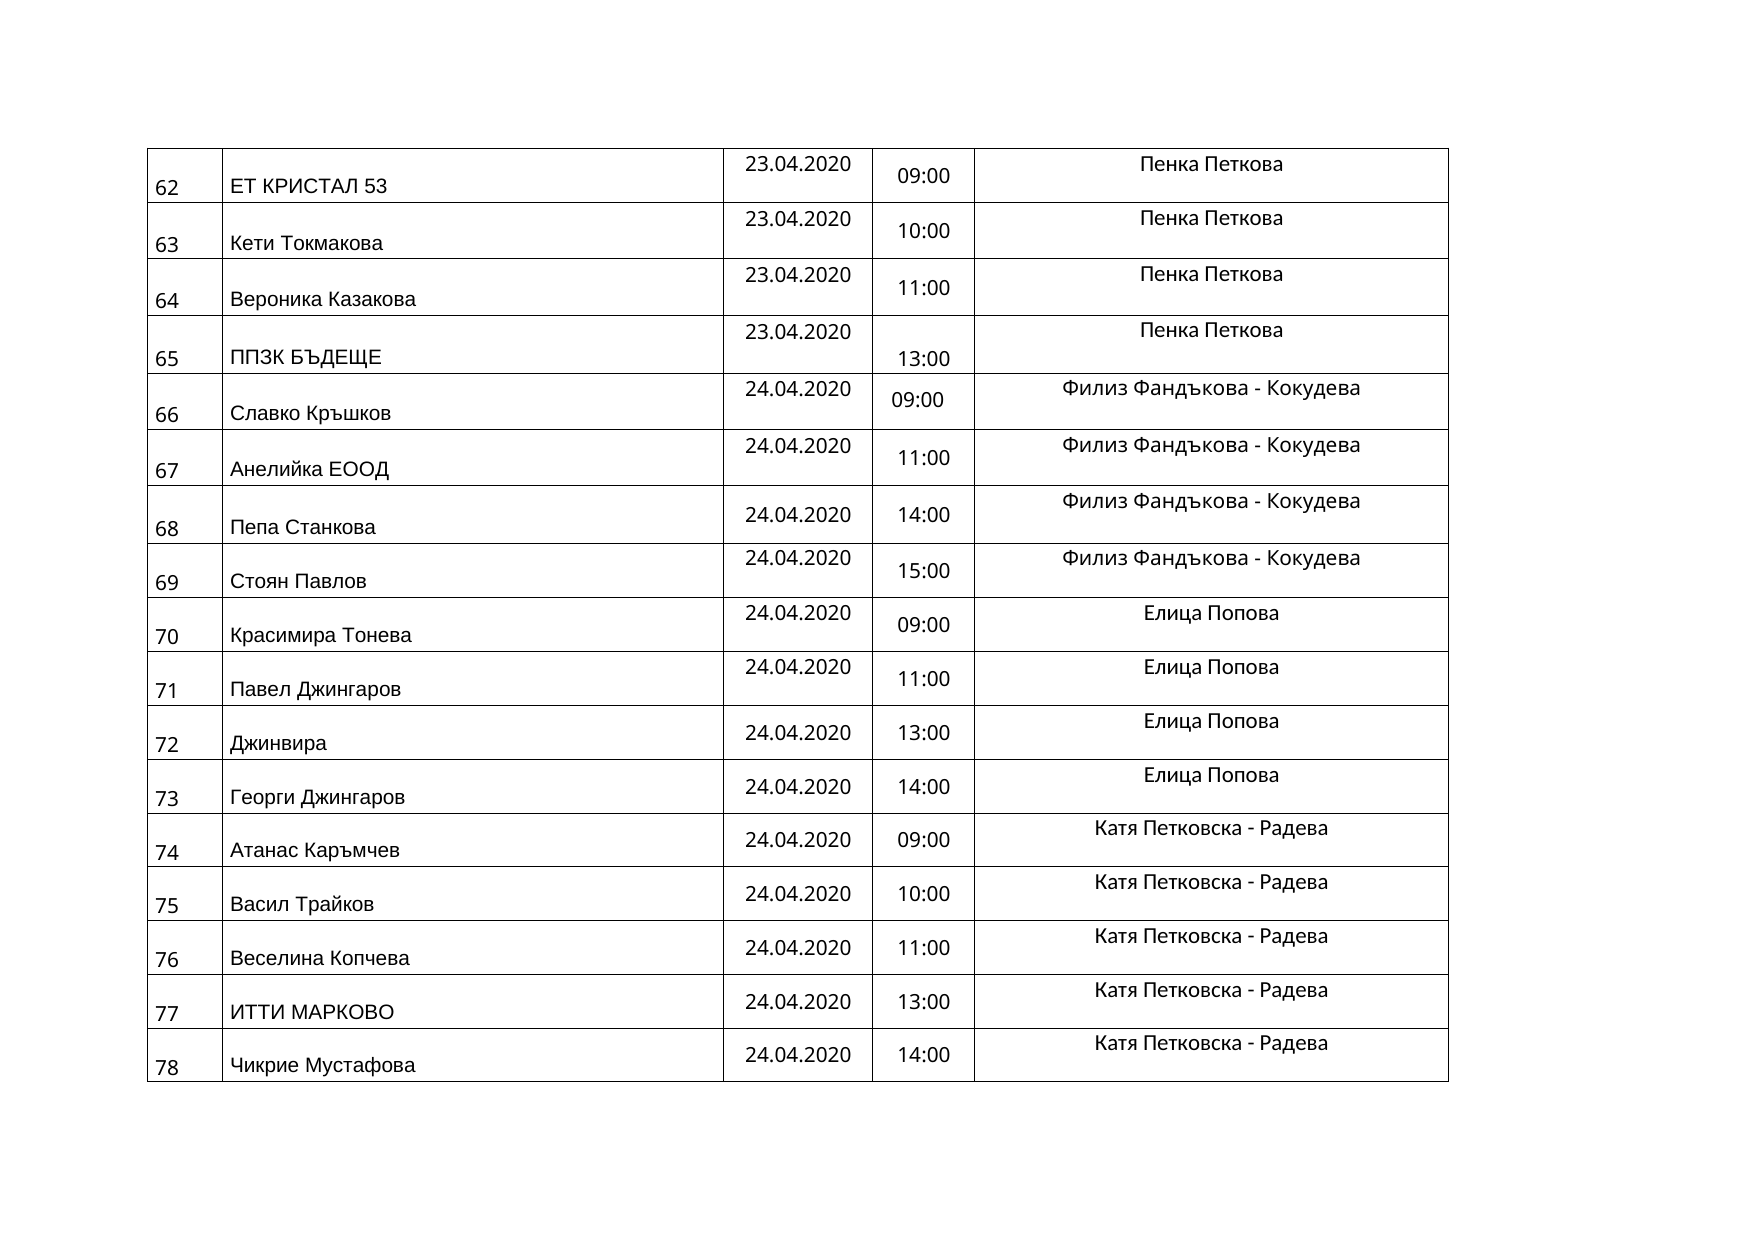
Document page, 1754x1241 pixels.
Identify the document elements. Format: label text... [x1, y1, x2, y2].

table_cell Чикрие Мустафова [223, 1029, 723, 1081]
table_cell 11:00 [873, 430, 974, 485]
table_cell 09:00 [873, 149, 974, 202]
table_cell Елица Попова [975, 652, 1448, 705]
table_cell Катя Петковска - Радева [975, 921, 1448, 974]
table_cell 13:00 [873, 316, 974, 372]
table_cell 24.04.2020 [724, 430, 872, 485]
table_cell Катя Петковска - Радева [975, 814, 1448, 866]
table_cell Васил Трайков [223, 867, 723, 920]
table_cell 23.04.2020 [724, 149, 872, 202]
table_cell 24.04.2020 [724, 975, 872, 1027]
table_cell 67 [148, 430, 222, 485]
table_cell Стоян Павлов [223, 544, 723, 597]
table_cell 75 [148, 867, 222, 920]
table_cell 13:00 [873, 975, 974, 1027]
table_cell 70 [148, 598, 222, 651]
table_cell ИТТИ МАРКОВО [223, 975, 723, 1027]
table_cell Пенка Петкова [975, 259, 1448, 314]
table_cell 24.04.2020 [724, 374, 872, 429]
table_cell Анелийка ЕООД [223, 430, 723, 485]
table_cell 11:00 [873, 921, 974, 974]
table_cell 10:00 [873, 203, 974, 258]
table_cell Веселина Копчева [223, 921, 723, 974]
table_cell Катя Петковска - Радева [975, 867, 1448, 920]
table_cell 74 [148, 814, 222, 866]
table_cell Джинвира [223, 706, 723, 759]
table_cell 24.04.2020 [724, 544, 872, 597]
table_cell 24.04.2020 [724, 814, 872, 866]
table_cell 15:00 [873, 544, 974, 597]
table_cell Филиз Фандъкова - Кокудева [975, 486, 1448, 542]
table_cell 66 [148, 374, 222, 429]
table_cell Филиз Фандъкова - Кокудева [975, 430, 1448, 485]
table_cell Елица Попова [975, 760, 1448, 812]
table_cell Пенка Петкова [975, 316, 1448, 372]
table_cell 09:00 [873, 814, 974, 866]
table_cell 23.04.2020 [724, 259, 872, 314]
table_cell Филиз Фандъкова - Кокудева [975, 544, 1448, 597]
table_cell 24.04.2020 [724, 652, 872, 705]
table_cell Катя Петковска - Радева [975, 975, 1448, 1027]
table_cell 76 [148, 921, 222, 974]
table_cell 11:00 [873, 652, 974, 705]
table_cell 24.04.2020 [724, 706, 872, 759]
table_cell 65 [148, 316, 222, 372]
table_cell 69 [148, 544, 222, 597]
table_cell 23.04.2020 [724, 203, 872, 258]
table_cell 63 [148, 203, 222, 258]
table_cell Георги Джингаров [223, 760, 723, 812]
table_cell Елица Попова [975, 598, 1448, 651]
table_cell Красимира Тонева [223, 598, 723, 651]
table_cell Елица Попова [975, 706, 1448, 759]
table_cell 64 [148, 259, 222, 314]
table_cell Атанас Каръмчев [223, 814, 723, 866]
table_cell 23.04.2020 [724, 316, 872, 372]
table_cell Кети Токмакова [223, 203, 723, 258]
table_cell 68 [148, 486, 222, 542]
table_cell Павел Джингаров [223, 652, 723, 705]
table_cell 62 [148, 149, 222, 202]
table_cell 24.04.2020 [724, 1029, 872, 1081]
table_cell 24.04.2020 [724, 598, 872, 651]
table_cell 14:00 [873, 486, 974, 542]
table_cell Пенка Петкова [975, 149, 1448, 202]
table_cell Пепа Станкова [223, 486, 723, 542]
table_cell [975, 1029, 1448, 1081]
table_cell 11:00 [873, 259, 974, 314]
table_cell 14:00 [873, 760, 974, 812]
table_cell 24.04.2020 [724, 486, 872, 542]
table_cell ППЗК БЪДЕЩЕ [223, 316, 723, 372]
table_cell 78 [148, 1029, 222, 1081]
table_cell 24.04.2020 [724, 867, 872, 920]
table_cell 13:00 [873, 706, 974, 759]
table_cell 09:00 [873, 374, 974, 429]
table_cell 24.04.2020 [724, 760, 872, 812]
table_cell 71 [148, 652, 222, 705]
table_cell ЕТ КРИСТАЛ 53 [223, 149, 723, 202]
table_cell Вероника Казакова [223, 259, 723, 314]
table_cell 72 [148, 706, 222, 759]
table_cell 24.04.2020 [724, 921, 872, 974]
table_cell 09:00 [873, 598, 974, 651]
table_cell Пенка Петкова [975, 203, 1448, 258]
table_cell 77 [148, 975, 222, 1027]
table_cell Славко Кръшков [223, 374, 723, 429]
table_cell 14:00 [873, 1029, 974, 1081]
table_cell 10:00 [873, 867, 974, 920]
table_cell 73 [148, 760, 222, 812]
table_cell Филиз Фандъкова - Кокудева [975, 374, 1448, 429]
